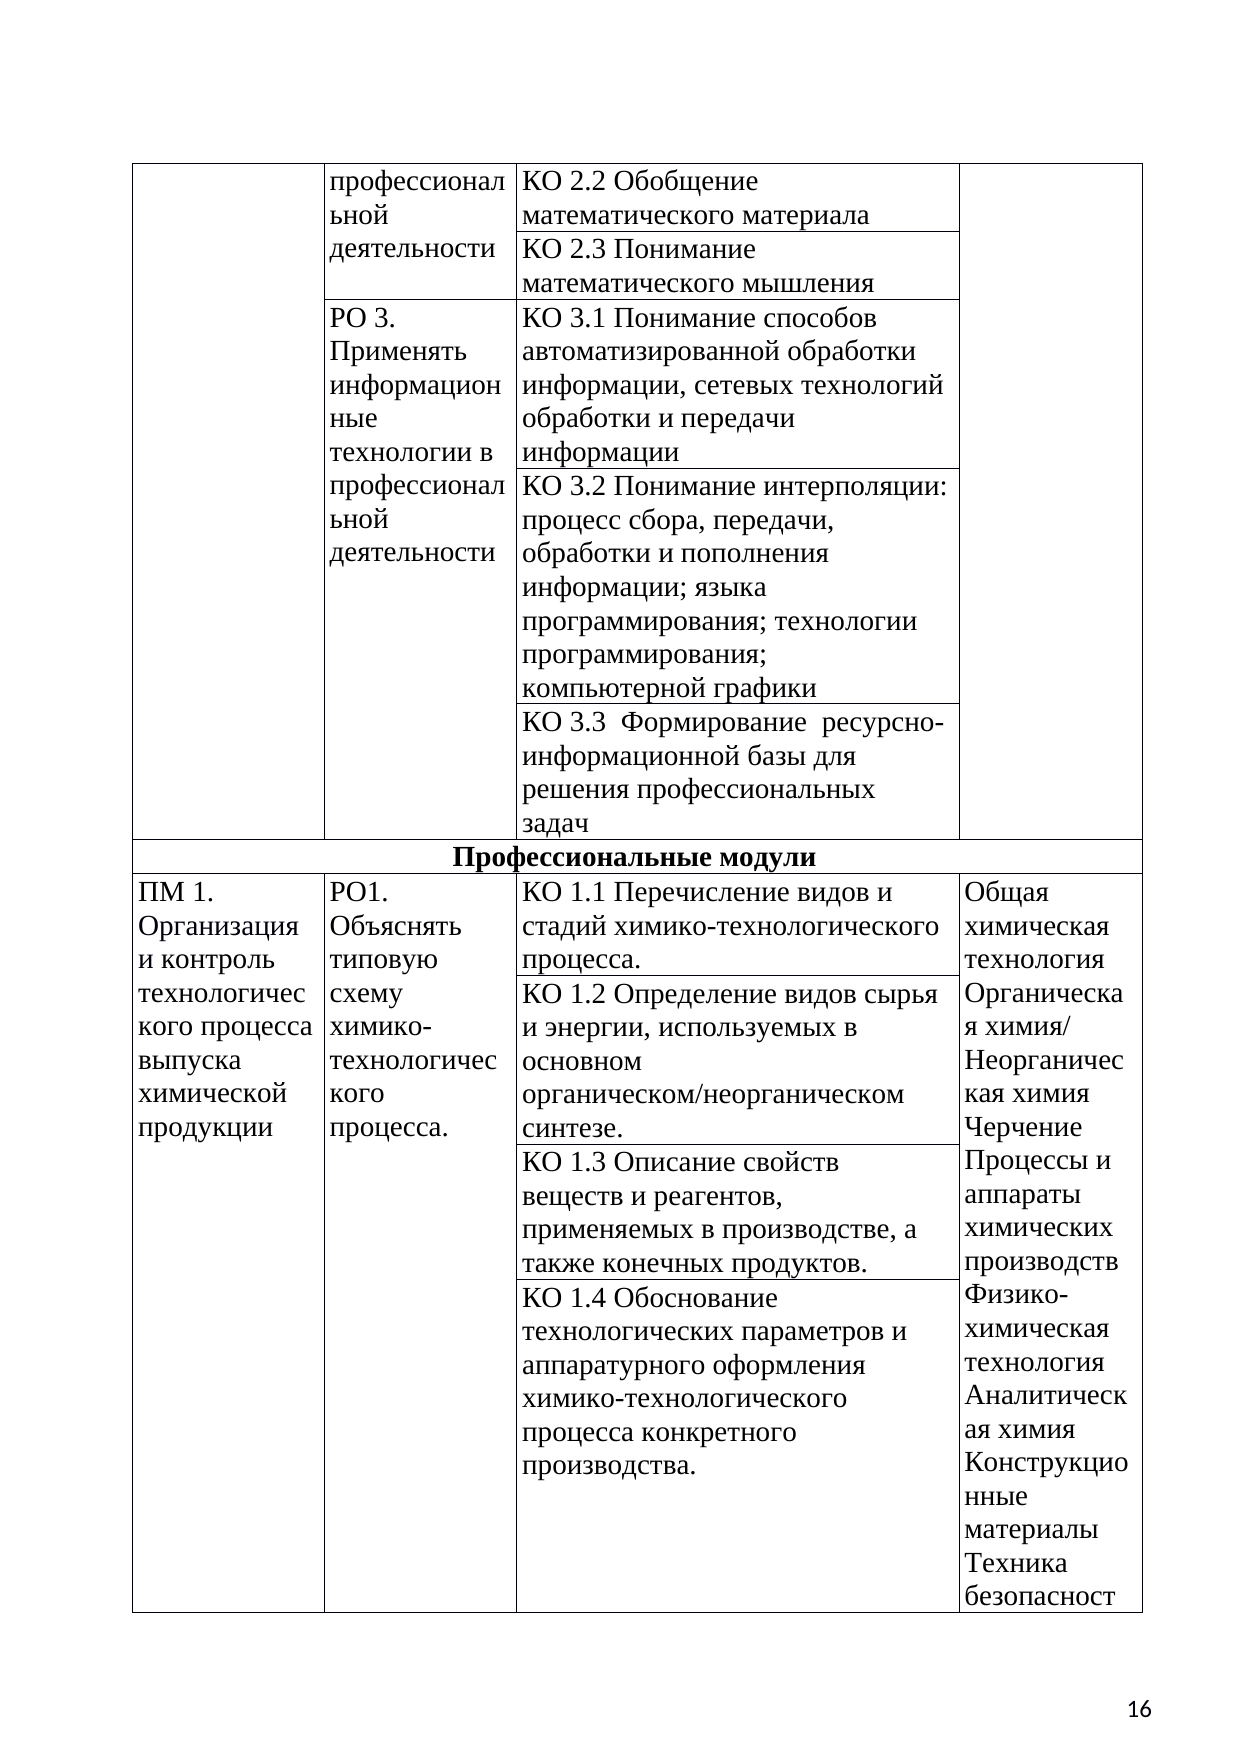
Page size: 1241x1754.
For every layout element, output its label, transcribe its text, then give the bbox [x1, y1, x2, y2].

table_cell РО1. Объяснять типовую схему химико-технологического процесса. [325, 874, 516, 1612]
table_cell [325, 164, 516, 299]
table_cell КО 2.2 Обобщение математического материала [517, 164, 959, 231]
table_cell КО 2.3 Понимание математического мышления [517, 232, 959, 299]
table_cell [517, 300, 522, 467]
table_cell КО 1.1 Перечисление видов и стадий химико-технологического процесса. [517, 874, 959, 975]
table_cell КО 1.3 Описание свойств веществ и реагентов, применяемых в производстве, а также конечных продуктов. [517, 1145, 959, 1279]
table_cell КО 3.3 Формирование ресурсно-информационной базы для решения профессиональных задач [517, 704, 959, 838]
table_cell КО 1.2 Определение видов сырья и энергии, используемых в основном органическом/неорганическом синтезе. [517, 976, 959, 1143]
table_cell Профессиональные модули [133, 840, 1142, 873]
table_cell РО 3. Применять информационные технологии в профессиональной деятельности [325, 300, 516, 838]
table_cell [517, 1280, 959, 1612]
table_cell Общая химическая технология Органическая химия/ Неорганическая химия Черчение Процессы и аппараты химических производств Физико-химическая технология Аналитическая химия Конструкционные материалы Техника безопасности при обслуживании технологического процесса [960, 874, 1142, 1612]
table_cell ПМ 1. Организация и контроль технологического процесса выпуска химической продукции [133, 874, 324, 1612]
table_cell КО 3.2 Понимание интерполяции: процесс сбора, передачи, обработки и пополнения информации; языка программирования; технологии программирования; компьютерной графики [517, 469, 959, 703]
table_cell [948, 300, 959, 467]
